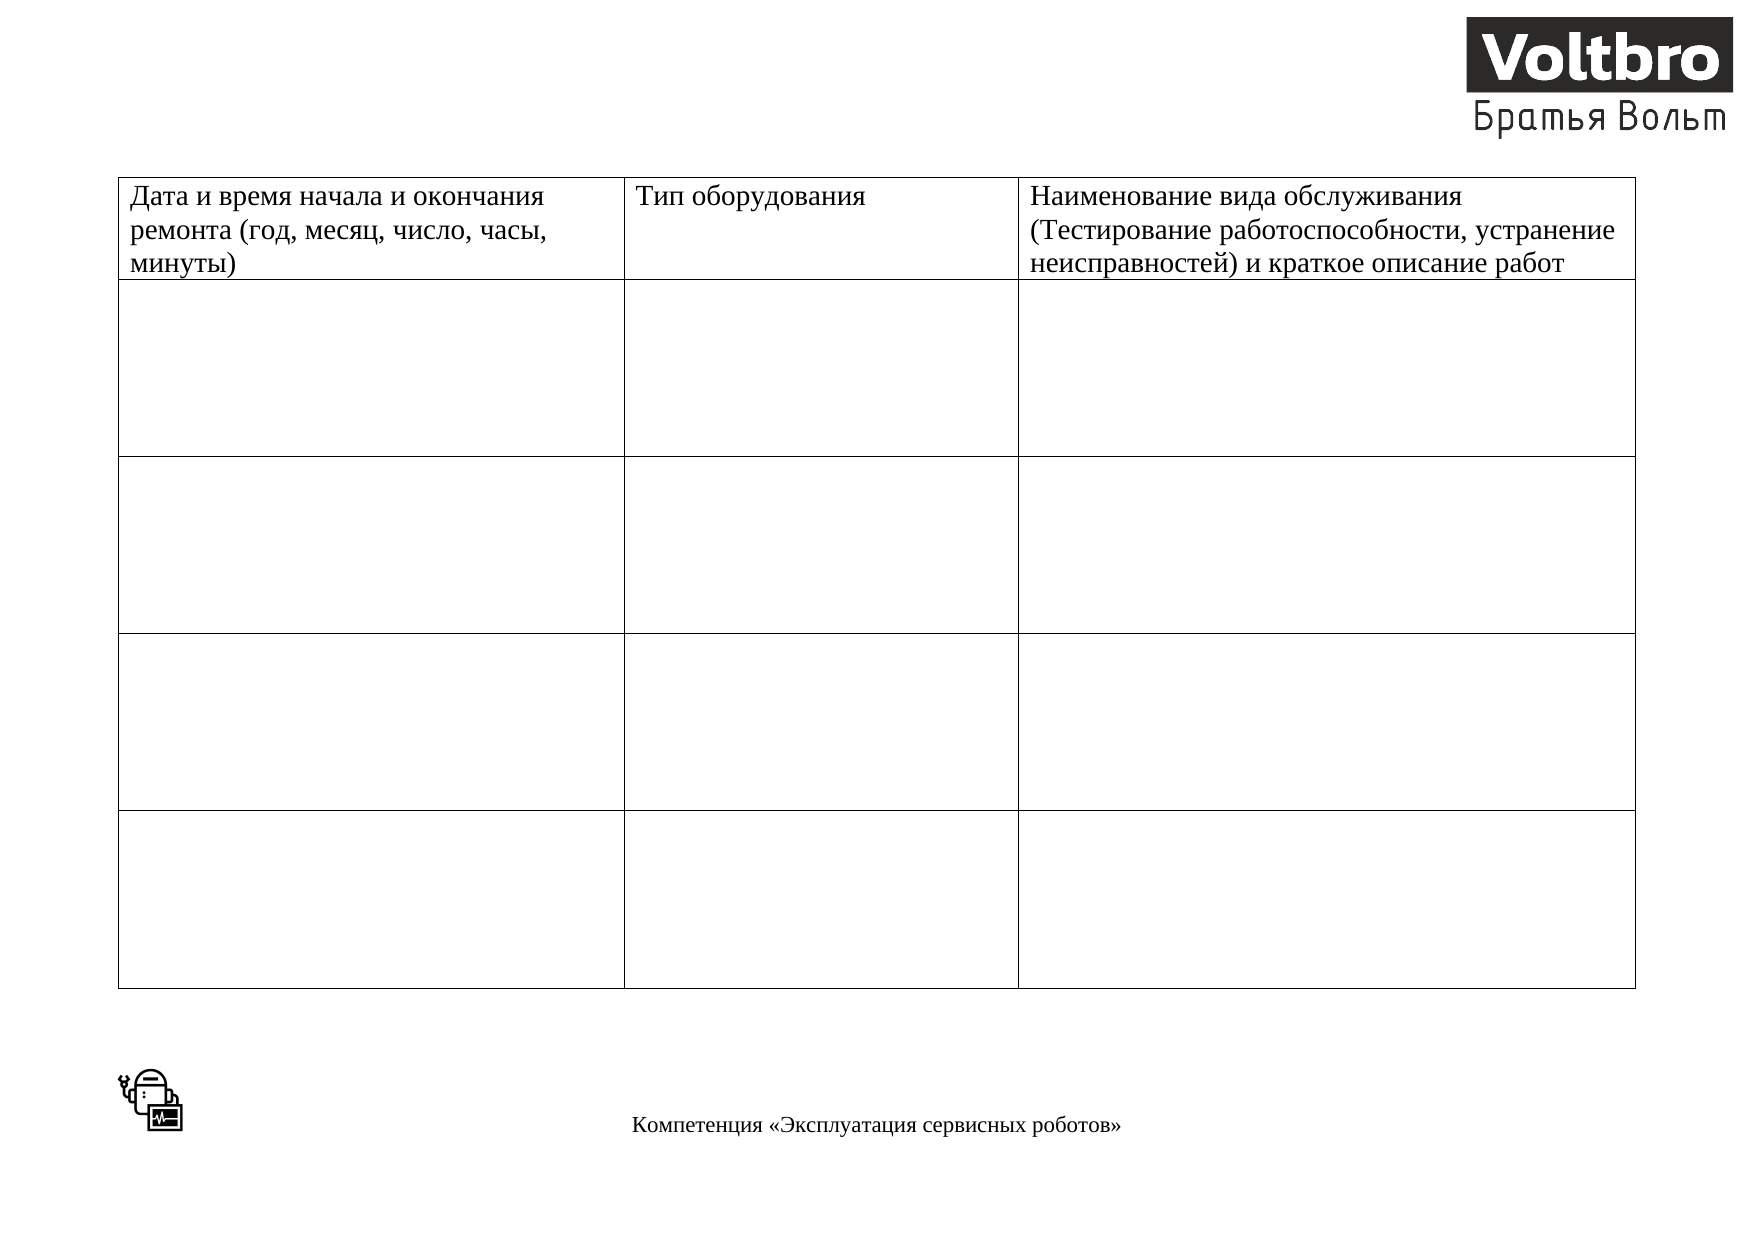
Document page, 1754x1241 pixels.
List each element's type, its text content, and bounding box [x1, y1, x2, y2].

table_cell [119, 634, 624, 810]
table_cell [119, 457, 624, 633]
table_cell [625, 811, 1018, 988]
table_cell [1019, 634, 1635, 810]
table_cell [1019, 280, 1635, 456]
picture [1466, 17, 1734, 139]
table_cell [119, 811, 624, 988]
table_cell [625, 634, 1018, 810]
picture [105, 1055, 195, 1145]
table_cell [1019, 811, 1635, 988]
table_header Тип оборудования [625, 178, 1018, 279]
table_cell [625, 457, 1018, 633]
table_header Дата и время начала и окончания ремонта (год, месяц, число, часы, минуты) [119, 178, 624, 279]
table_cell [119, 280, 624, 456]
table_cell [1019, 457, 1635, 633]
table_header Наименование вида обслуживания (Тестирование работоспособности, устранение неисправностей) и краткое описание работ [1019, 178, 1635, 279]
table_cell [625, 280, 1018, 456]
